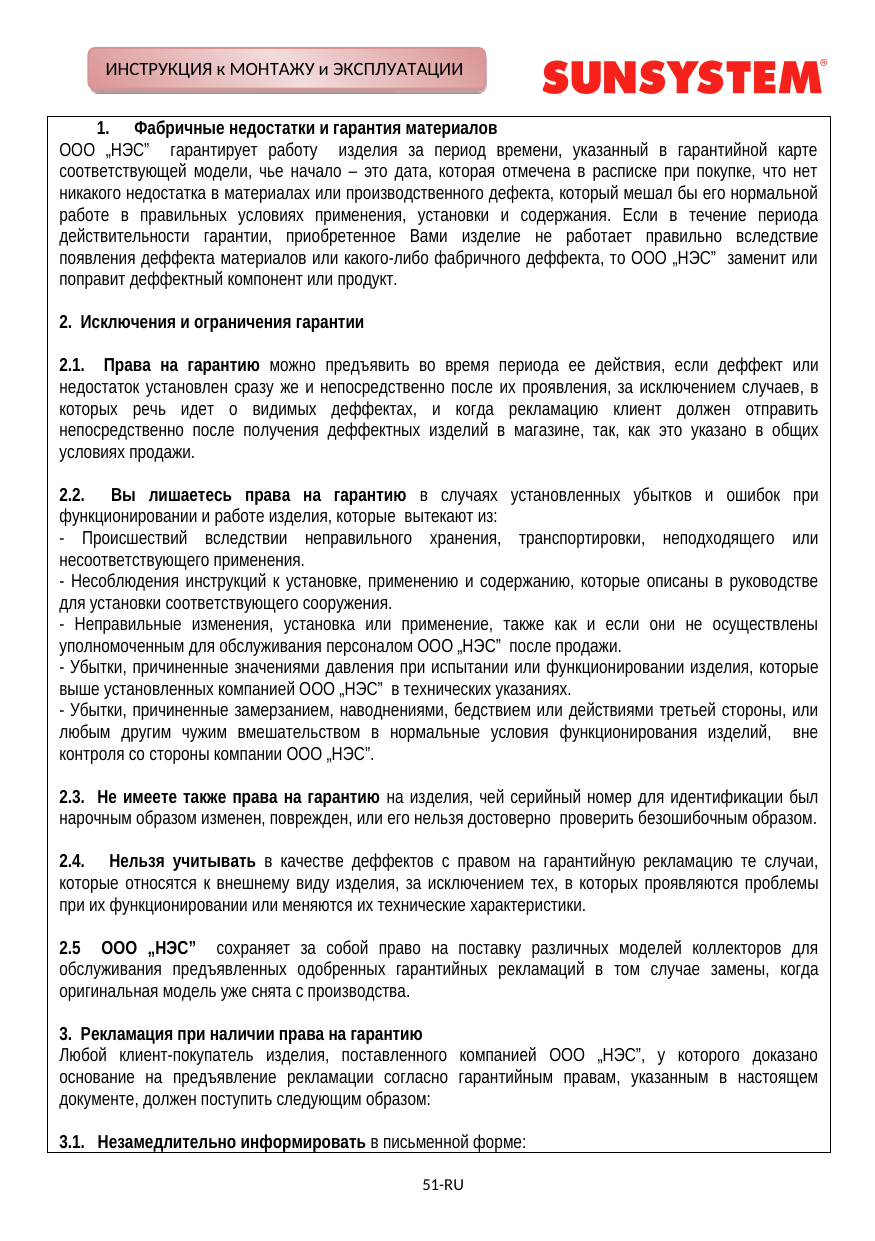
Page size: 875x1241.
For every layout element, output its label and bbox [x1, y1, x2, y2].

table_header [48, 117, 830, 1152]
picture [542, 59, 827, 94]
